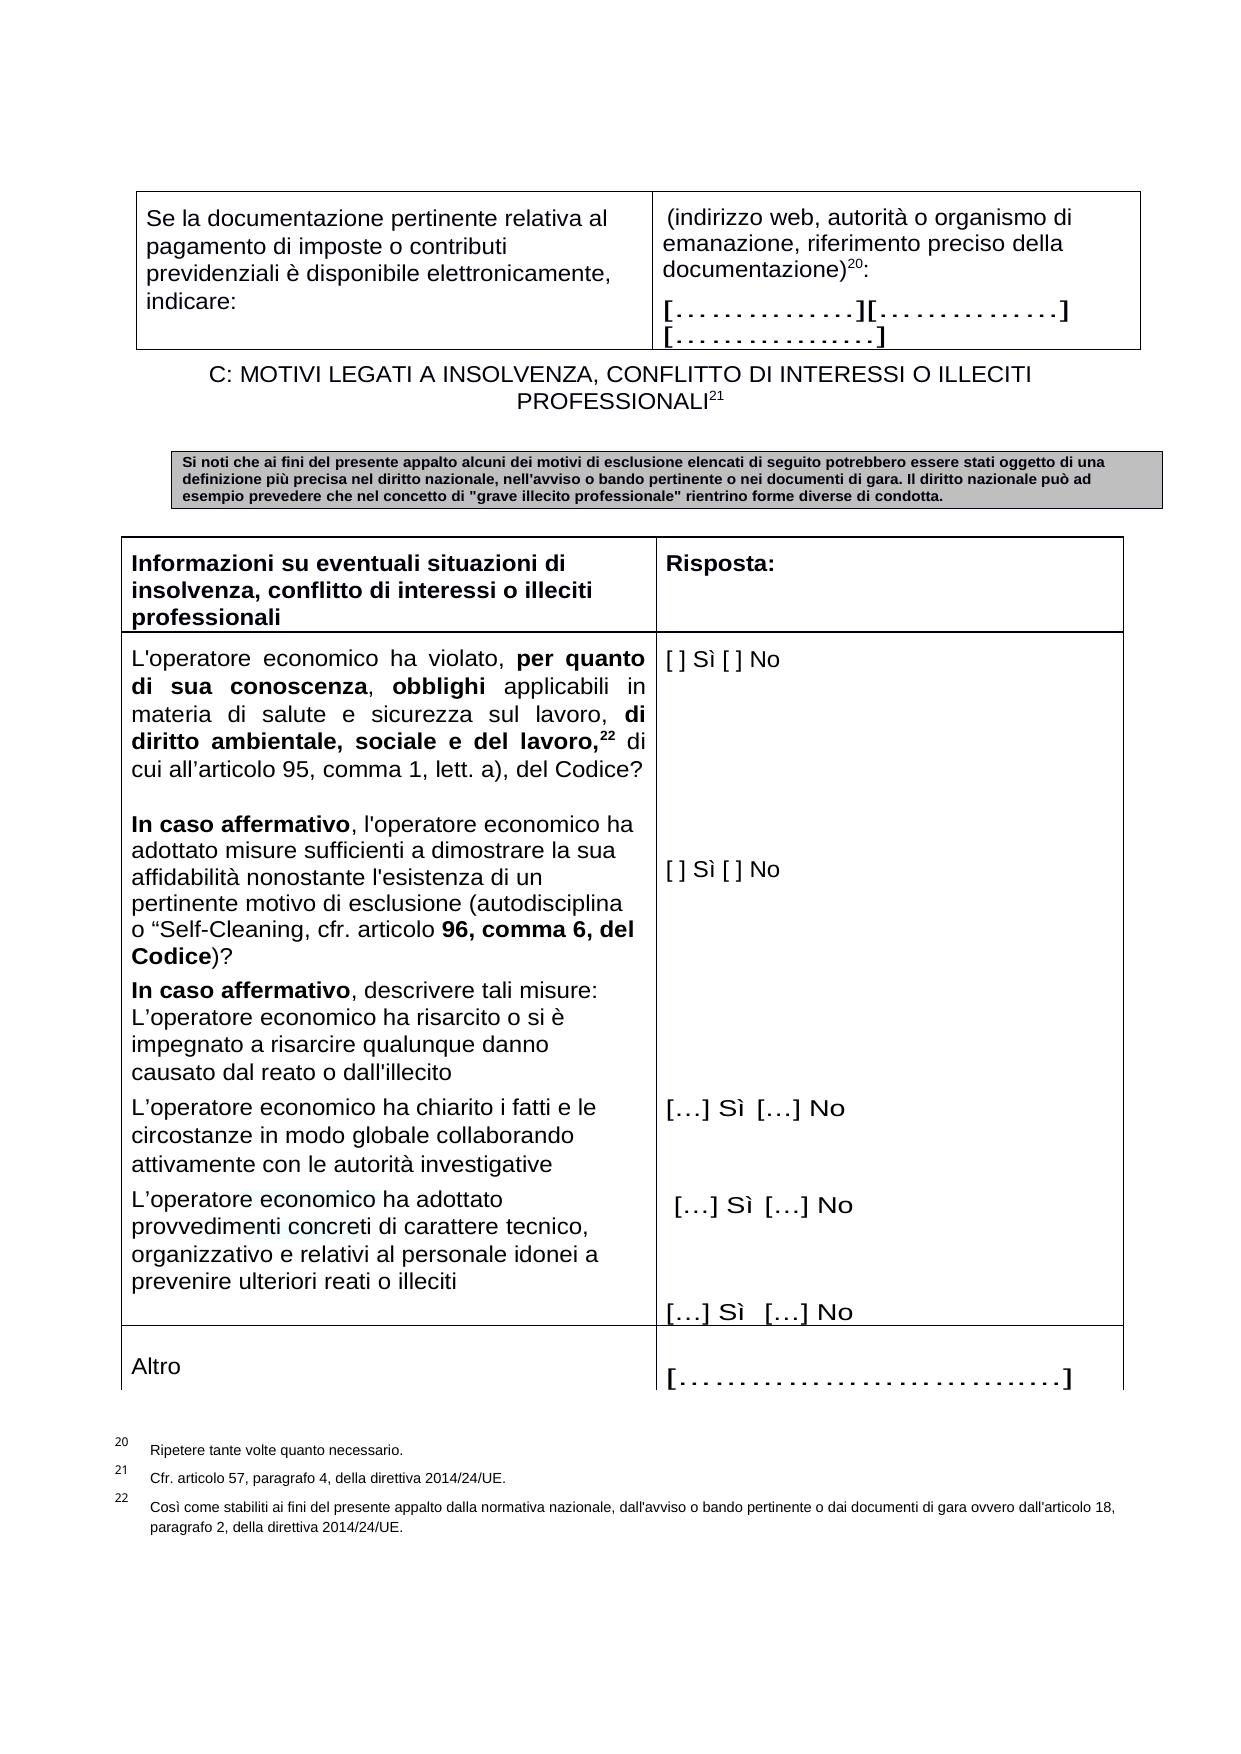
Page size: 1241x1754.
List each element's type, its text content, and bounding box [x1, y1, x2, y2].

table_cell [ ] Sì [ ] No [ ] Sì [ ] No […] Sì […] No […] Sì […] No […] Sì […] No [657, 633, 1123, 1325]
subtitle C: MOTIVI LEGATI A INSOLVENZA, CONFLITTO DI INTERESSI O ILLECITI PROFESSIONALI [207, 361, 1034, 414]
table_header (indirizzo web, autorità o organismo di emanazione, riferimento preciso della documentazione): [……………][……………][…………..…] [653, 192, 1140, 349]
table_header Risposta: [657, 538, 1123, 631]
table_header Se la documentazione pertinente relativa al pagamento di imposte o contributi previdenziali è disponibile elettronicamente, indicare: [137, 192, 652, 349]
table_cell Altro [122, 1326, 656, 1390]
table_cell [………………………..…] [657, 1326, 1123, 1390]
table_cell L'operatore economico ha violato, per quanto di sua conoscenza, obblighi applicabili in materia di salute e sicurezza sul lavoro, di diritto ambientale, sociale e del lavoro, di cui all’articolo 95, comma 1, lett. a), del Codice? In caso affermativo, l'operatore economico ha adottato misure sufficienti a dimostrare la sua affidabilità nonostante l'esistenza di un pertinente motivo di esclusione (autodisciplina o “Self-Cleaning, cfr. articolo 96, comma 6, del Codice)? In caso affermativo, descrivere tali misure: L’operatore economico ha risarcito o si è impegnato a risarcire qualunque danno causato dal reato o dall'illecito L’operatore economico ha chiarito i fatti e le circostanze in modo globale collaborando attivamente con le autorità investigative L’operatore economico ha adottato provvedimenti concreti di carattere tecnico, organizzativo e relativi al personale idonei a prevenire ulteriori reati o illeciti [122, 633, 656, 1325]
table_header Informazioni su eventuali situazioni di insolvenza, conflitto di interessi o illeciti professionali [122, 538, 656, 631]
